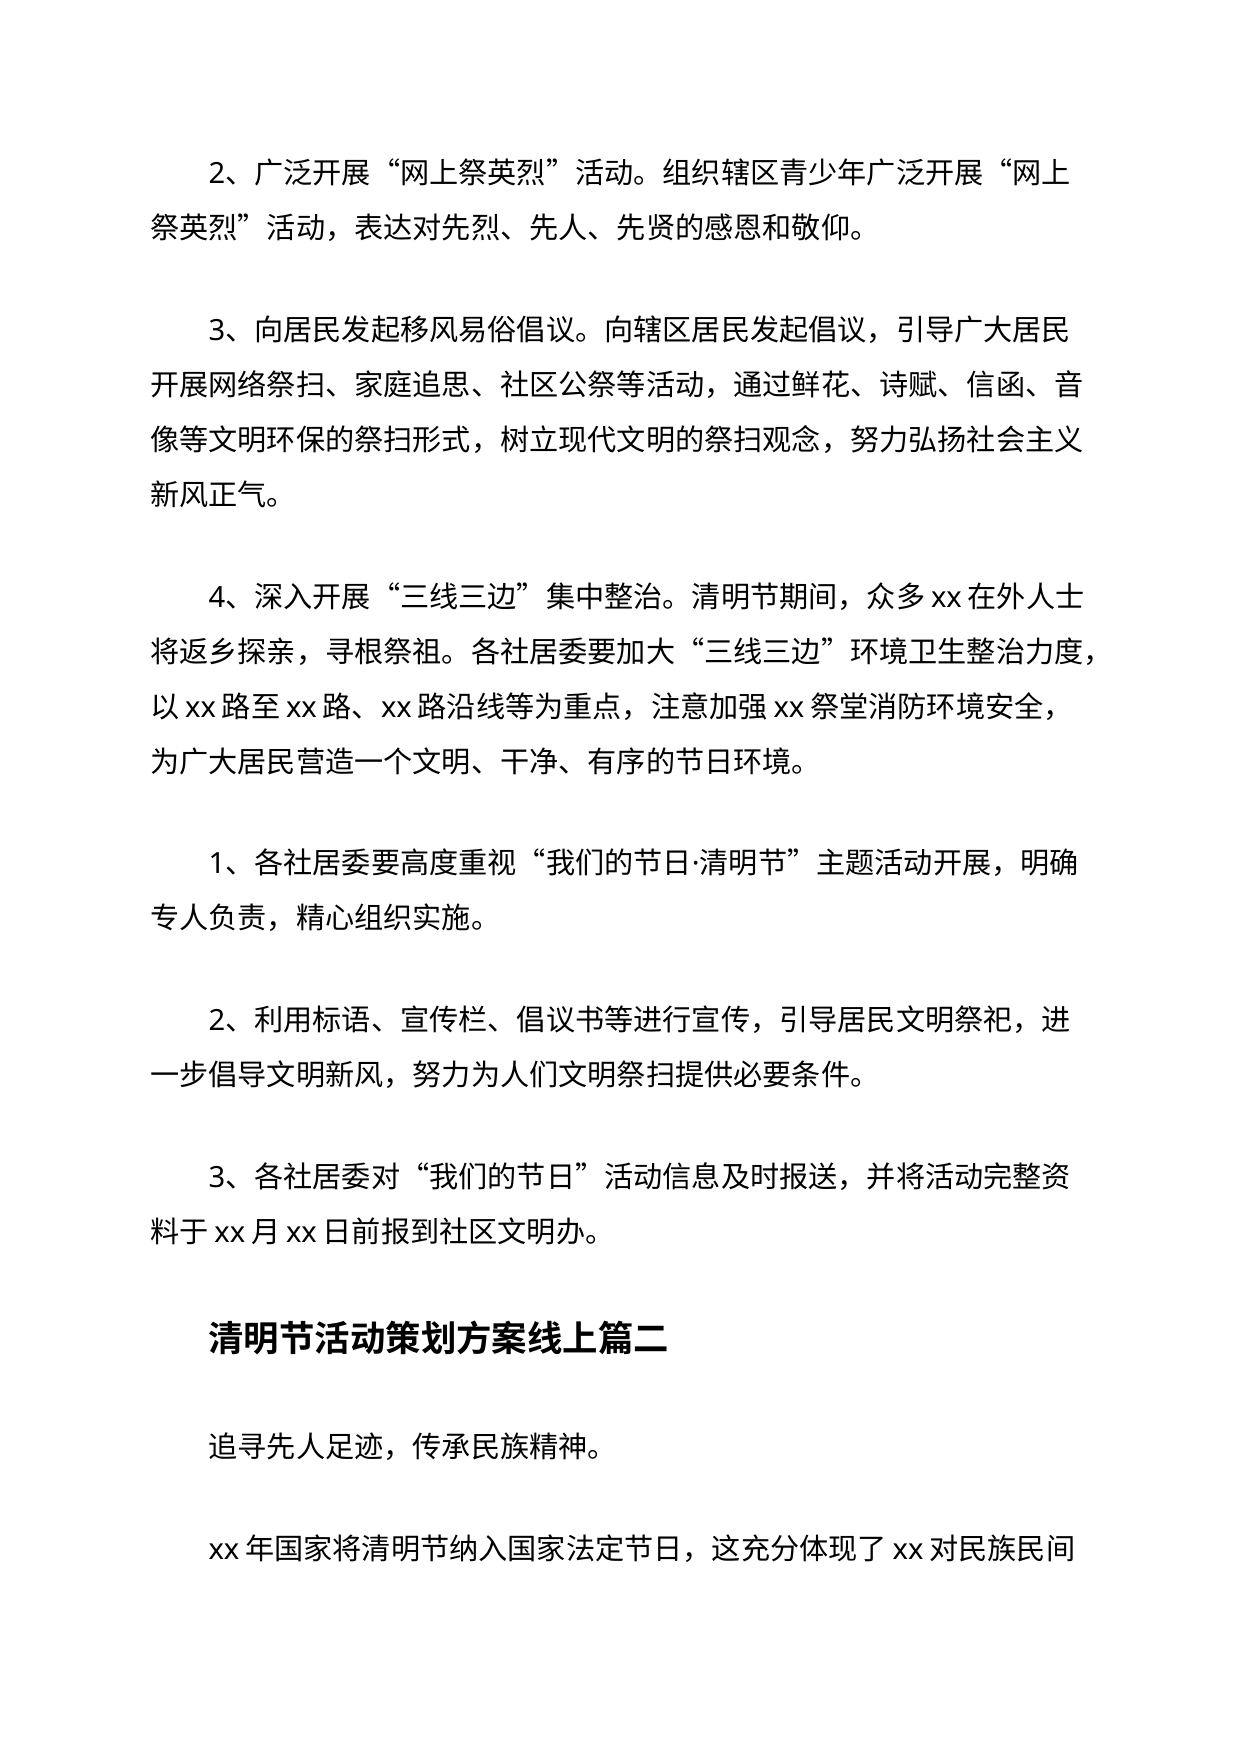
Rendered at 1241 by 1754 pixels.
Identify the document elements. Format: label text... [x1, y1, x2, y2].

text 2、广泛开展“网上祭英烈”活动。组织辖区青少年广泛开展“网上祭英烈”活动，表达对先烈、先人、先贤的感恩和敬仰。 [150, 150, 1090, 247]
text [150, 1526, 1090, 1568]
text 4、深入开展“三线三边”集中整治。清明节期间，众多xx在外人士将返乡探亲，寻根祭祖。各社居委要加大“三线三边”环境卫生整治力度，以xx路至xx路、xx路沿线等为重点，注意加强xx祭堂消防环境安全，为广大居民营造一个文明、干净、有序的节日环境。 [150, 573, 1090, 781]
text 3、各社居委对“我们的节日”活动信息及时报送，并将活动完整资料于xx月xx日前报到社区文明办。 [150, 1153, 1090, 1251]
text 清明节活动策划方案线上篇二 [150, 1311, 1090, 1362]
text 3、向居民发起移风易俗倡议。向辖区居民发起倡议，引导广大居民开展网络祭扫、家庭追思、社区公祭等活动，通过鲜花、诗赋、信函、音像等文明环保的祭扫形式，树立现代文明的祭扫观念，努力弘扬社会主义新风正气。 [150, 307, 1090, 514]
text 追寻先人足迹，传承民族精神。 [150, 1424, 1090, 1466]
text 2、利用标语、宣传栏、倡议书等进行宣传，引导居民文明祭祀，进一步倡导文明新风，努力为人们文明祭扫提供必要条件。 [150, 997, 1090, 1094]
text 1、各社居委要高度重视“我们的节日·清明节”主题活动开展，明确专人负责，精心组织实施。 [150, 840, 1090, 937]
